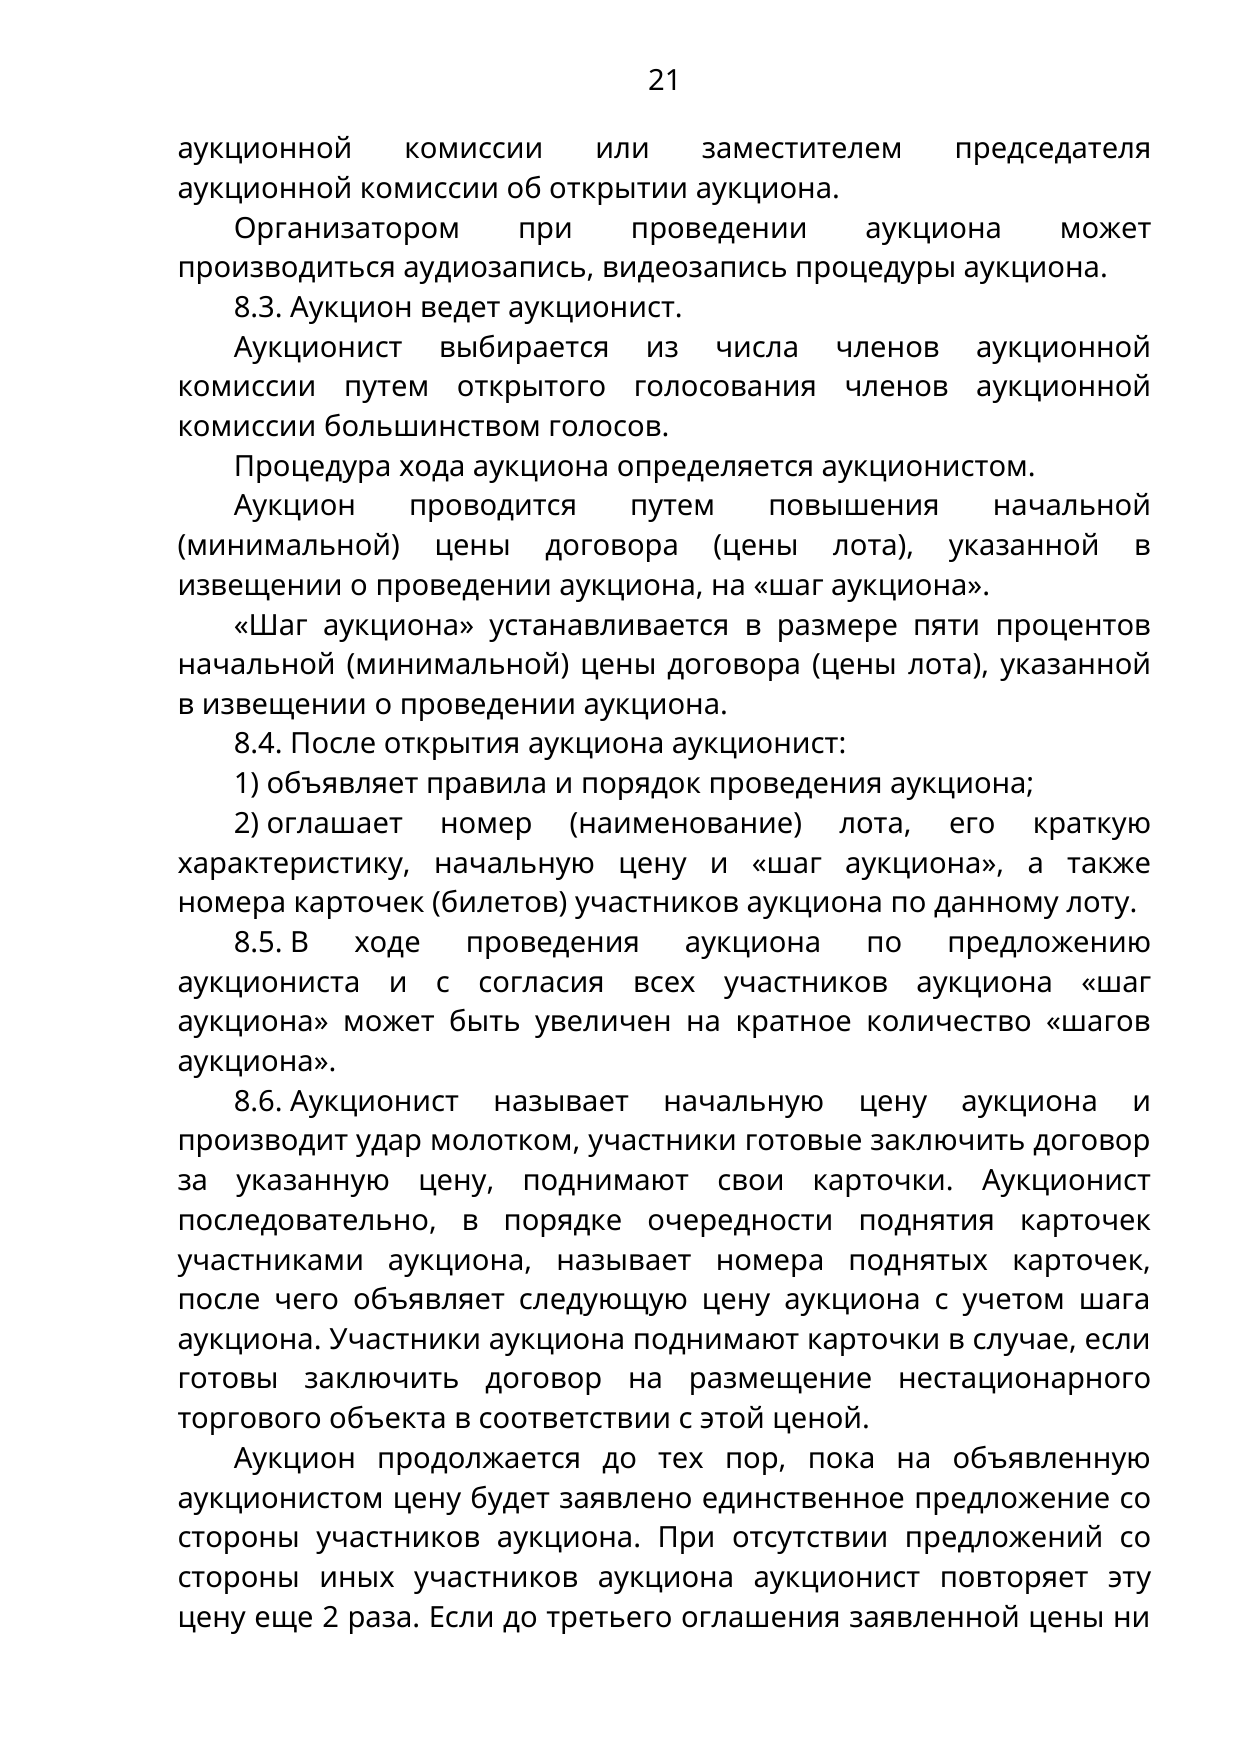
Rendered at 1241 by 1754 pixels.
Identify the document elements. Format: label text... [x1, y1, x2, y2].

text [177, 127, 1152, 207]
text 1) объявляет правила и порядок проведения аукциона; [177, 762, 1152, 802]
text Процедура хода аукциона определяется аукционистом. [177, 445, 1152, 485]
text 2) оглашает номер (наименование) лота, его краткую характеристику, начальную цену и «шаг аукциона», а также номера карточек (билетов) участников аукциона по данному лоту. [177, 802, 1152, 921]
text Аукционист выбирается из числа членов аукционной комиссии путем открытого голосования членов аукционной комиссии большинством голосов. [177, 326, 1152, 445]
text 8.6. Аукционист называет начальную цену аукциона и производит удар молотком, участники готовые заключить договор за указанную цену, поднимают свои карточки. Аукционист последовательно, в порядке очередности поднятия карточек участниками аукциона, называет номера поднятых карточек, после чего объявляет следующую цену аукциона с учетом шага аукциона. Участники аукциона поднимают карточки в случае, если готовы заключить договор на размещение нестационарного торгового объекта в соответствии с этой ценой. [177, 1080, 1152, 1437]
text 8.4. После открытия аукциона аукционист: [177, 723, 1152, 762]
text 8.3. Аукцион ведет аукционист. [177, 286, 1152, 326]
text Аукцион проводится путем повышения начальной (минимальной) цены договора (цены лота), указанной в извещении о проведении аукциона, на «шаг аукциона». [177, 485, 1152, 604]
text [177, 1437, 1152, 1636]
text «Шаг аукциона» устанавливается в размере пяти процентов начальной (минимальной) цены договора (цены лота), указанной в извещении о проведении аукциона. [177, 604, 1152, 723]
text 8.5. В ходе проведения аукциона по предложению аукциониста и с согласия всех участников аукциона «шаг аукциона» может быть увеличен на кратное количество «шагов аукциона». [177, 921, 1152, 1080]
text Организатором при проведении аукциона может производиться аудиозапись, видеозапись процедуры аукциона. [177, 207, 1152, 286]
